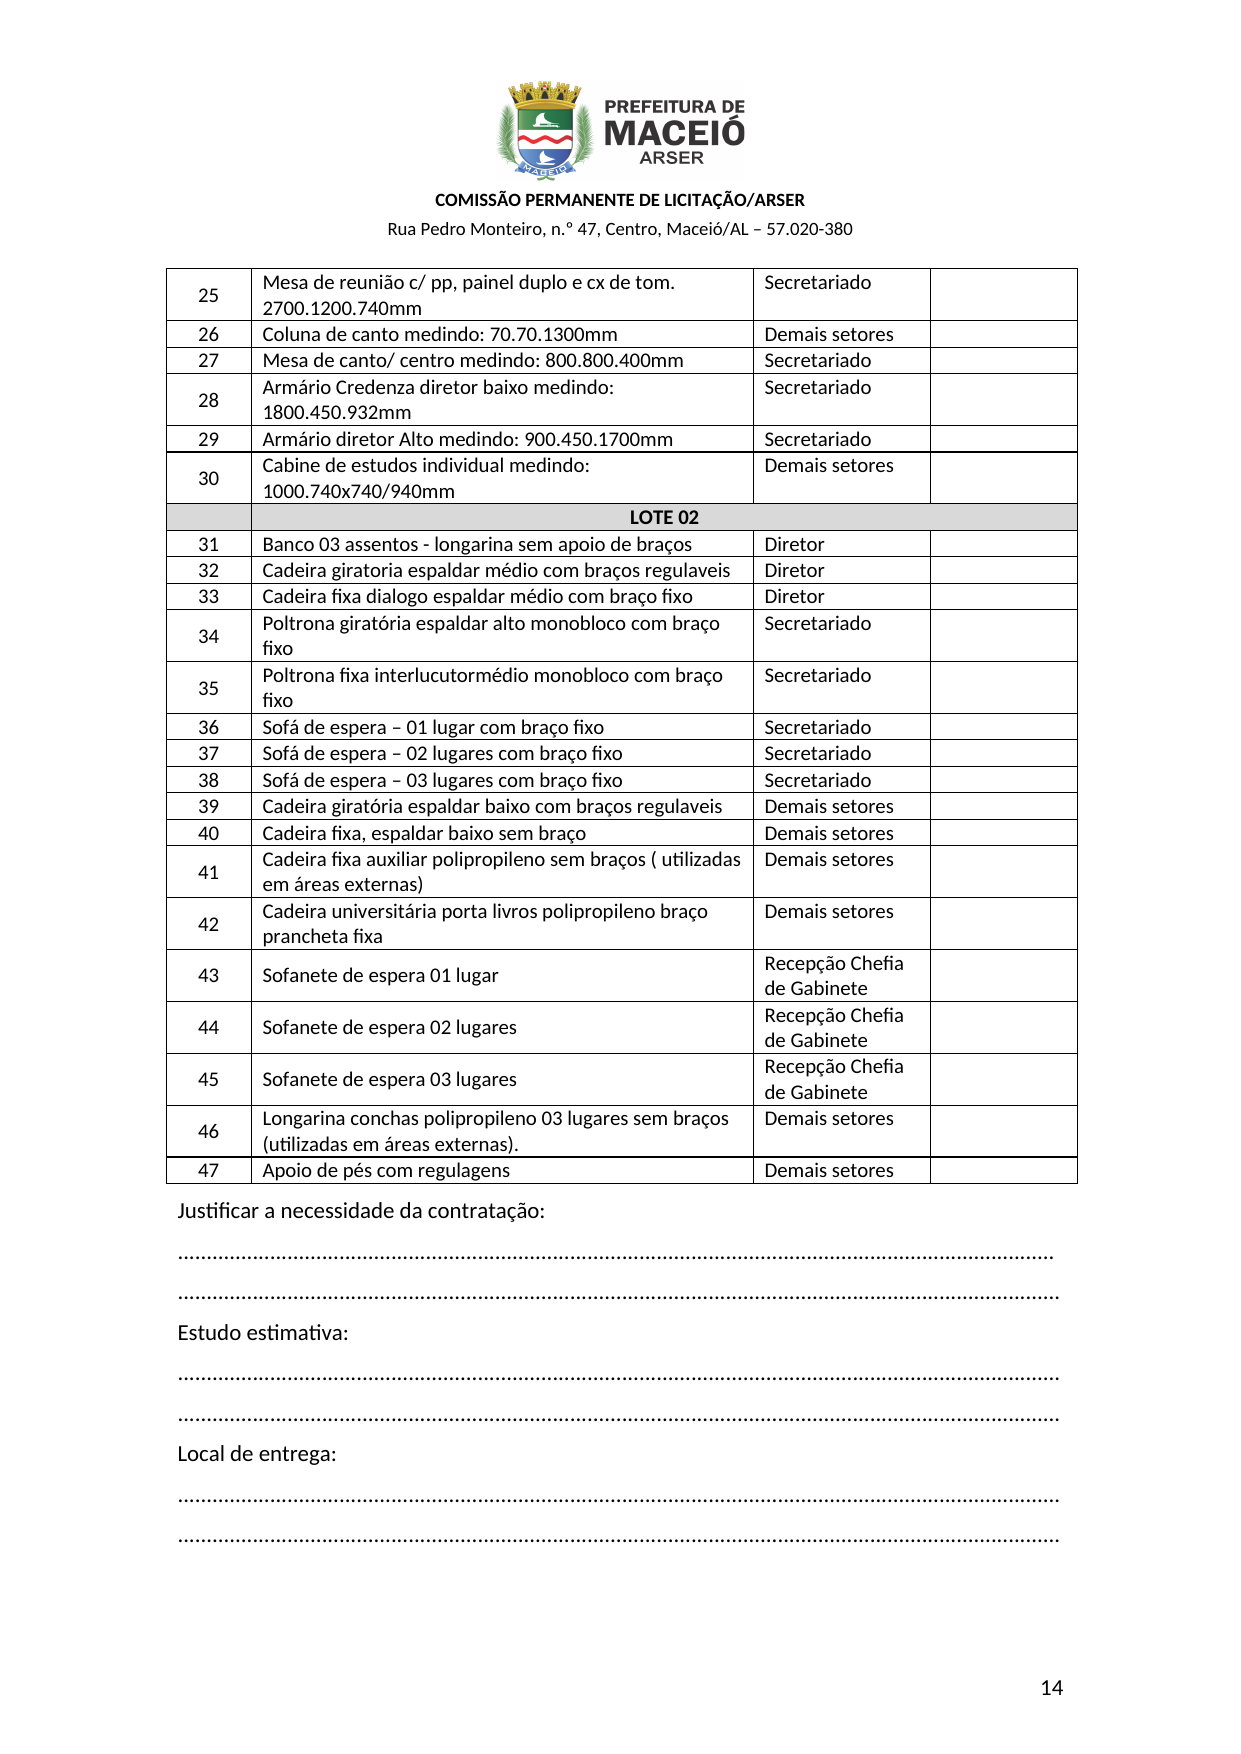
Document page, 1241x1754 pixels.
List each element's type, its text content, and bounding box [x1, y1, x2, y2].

table_cell Demais setores [754, 1106, 930, 1156]
table_cell Cadeira giratória espaldar baixo com braços regulaveis [252, 793, 753, 819]
table_cell Cabine de estudos individual medindo: 1000.740x740/940mm [252, 453, 753, 503]
table_cell 45 [167, 1054, 251, 1104]
table_cell 47 [167, 1158, 251, 1183]
table_cell [931, 1158, 1077, 1183]
table_cell Armário Credenza diretor baixo medindo: 1800.450.932mm [252, 374, 753, 425]
table_cell Demais setores [754, 1158, 930, 1183]
table_cell Recepção Chefia de Gabinete [754, 950, 930, 1001]
table_cell [931, 793, 1077, 819]
table_cell Secretariado [754, 767, 930, 792]
text Local de entrega: [177, 1439, 1063, 1467]
table_cell Armário diretor Alto medindo: 900.450.1700mm [252, 426, 753, 451]
table_cell [931, 584, 1077, 609]
table_cell 25 [167, 269, 251, 320]
table_cell Demais setores [754, 898, 930, 949]
table_cell [931, 898, 1077, 949]
table_cell 26 [167, 321, 251, 347]
table_cell 32 [167, 557, 251, 583]
table_cell [931, 321, 1077, 347]
table_cell Secretariado [754, 662, 930, 713]
table_cell Secretariado [754, 269, 930, 320]
table_cell [931, 820, 1077, 845]
table_cell Demais setores [754, 453, 930, 503]
table_cell Poltrona giratória espaldar alto monobloco com braço fixo [252, 610, 753, 661]
table_cell Secretariado [754, 714, 930, 739]
table_cell 30 [167, 453, 251, 503]
table_cell [931, 348, 1077, 373]
table_cell 27 [167, 348, 251, 373]
table_cell [931, 610, 1077, 661]
table_cell LOTE 02 [252, 504, 1077, 530]
table_cell 33 [167, 584, 251, 609]
text ........................................................................................................................................................ [177, 1237, 1063, 1265]
table_cell [931, 662, 1077, 713]
table_cell Recepção Chefia de Gabinete [754, 1002, 930, 1053]
text ......................................................................................................................................................... [177, 1277, 1063, 1305]
table_cell [931, 374, 1077, 425]
table_cell 29 [167, 426, 251, 451]
table_cell [931, 767, 1077, 792]
table_cell Secretariado [754, 610, 930, 661]
table_cell Sofanete de espera 03 lugares [252, 1054, 753, 1104]
table_cell Mesa de reunião c/ pp, painel duplo e cx de tom. 2700.1200.740mm [252, 269, 753, 320]
table_cell 39 [167, 793, 251, 819]
table_cell Secretariado [754, 348, 930, 373]
table_cell Recepção Chefia de Gabinete [754, 1054, 930, 1104]
table_cell 37 [167, 740, 251, 766]
text ......................................................................................................................................................... [177, 1399, 1063, 1427]
table_cell 43 [167, 950, 251, 1001]
table_cell 44 [167, 1002, 251, 1053]
table_cell Cadeira fixa auxiliar polipropileno sem braços ( utilizadas em áreas externas) [252, 846, 753, 897]
table_cell 46 [167, 1106, 251, 1156]
table_cell [931, 740, 1077, 766]
table_cell [931, 950, 1077, 1001]
table_cell Demais setores [754, 321, 930, 347]
table_cell [931, 1106, 1077, 1156]
table_cell Demais setores [754, 846, 930, 897]
table_cell Demais setores [754, 793, 930, 819]
table_cell Secretariado [754, 426, 930, 451]
table_cell [167, 504, 251, 530]
table_cell [931, 453, 1077, 503]
table_cell Sofá de espera – 03 lugares com braço fixo [252, 767, 753, 792]
table_cell Sofá de espera – 01 lugar com braço fixo [252, 714, 753, 739]
table_cell Mesa de canto/ centro medindo: 800.800.400mm [252, 348, 753, 373]
table_cell [931, 426, 1077, 451]
table_cell [931, 269, 1077, 320]
picture [495, 80, 745, 182]
table_cell Sofanete de espera 02 lugares [252, 1002, 753, 1053]
table_cell Longarina conchas polipropileno 03 lugares sem braços (utilizadas em áreas externas). [252, 1106, 753, 1156]
table_cell [931, 531, 1077, 556]
table_cell [931, 1002, 1077, 1053]
table_cell Cadeira giratoria espaldar médio com braços regulaveis [252, 557, 753, 583]
table_cell 41 [167, 846, 251, 897]
table_cell Diretor [754, 557, 930, 583]
table_cell 42 [167, 898, 251, 949]
text ......................................................................................................................................................... [177, 1521, 1063, 1548]
table_cell 40 [167, 820, 251, 845]
text ......................................................................................................................................................... [177, 1358, 1063, 1386]
text Justificar a necessidade da contratação: [177, 1196, 1063, 1224]
table_cell [931, 557, 1077, 583]
table_cell Sofanete de espera 01 lugar [252, 950, 753, 1001]
text Estudo estimativa: [177, 1318, 1063, 1346]
table_cell Apoio de pés com regulagens [252, 1158, 753, 1183]
table_cell Secretariado [754, 740, 930, 766]
table_cell [931, 846, 1077, 897]
text ......................................................................................................................................................... [177, 1480, 1063, 1508]
table_cell Cadeira fixa dialogo espaldar médio com braço fixo [252, 584, 753, 609]
table_cell 31 [167, 531, 251, 556]
table_cell 28 [167, 374, 251, 425]
table_cell Secretariado [754, 374, 930, 425]
table_cell Cadeira fixa, espaldar baixo sem braço [252, 820, 753, 845]
table_cell 35 [167, 662, 251, 713]
table_cell Demais setores [754, 820, 930, 845]
table_cell Coluna de canto medindo: 70.70.1300mm [252, 321, 753, 347]
table_cell Diretor [754, 531, 930, 556]
table_cell Banco 03 assentos - longarina sem apoio de braços [252, 531, 753, 556]
table_cell [931, 714, 1077, 739]
table_cell 38 [167, 767, 251, 792]
table_cell Cadeira universitária porta livros polipropileno braço prancheta fixa [252, 898, 753, 949]
table_cell 34 [167, 610, 251, 661]
table_cell 36 [167, 714, 251, 739]
table_cell [931, 1054, 1077, 1104]
table_cell Sofá de espera – 02 lugares com braço fixo [252, 740, 753, 766]
table_cell Diretor [754, 584, 930, 609]
table_cell Poltrona fixa interlucutormédio monobloco com braço fixo [252, 662, 753, 713]
